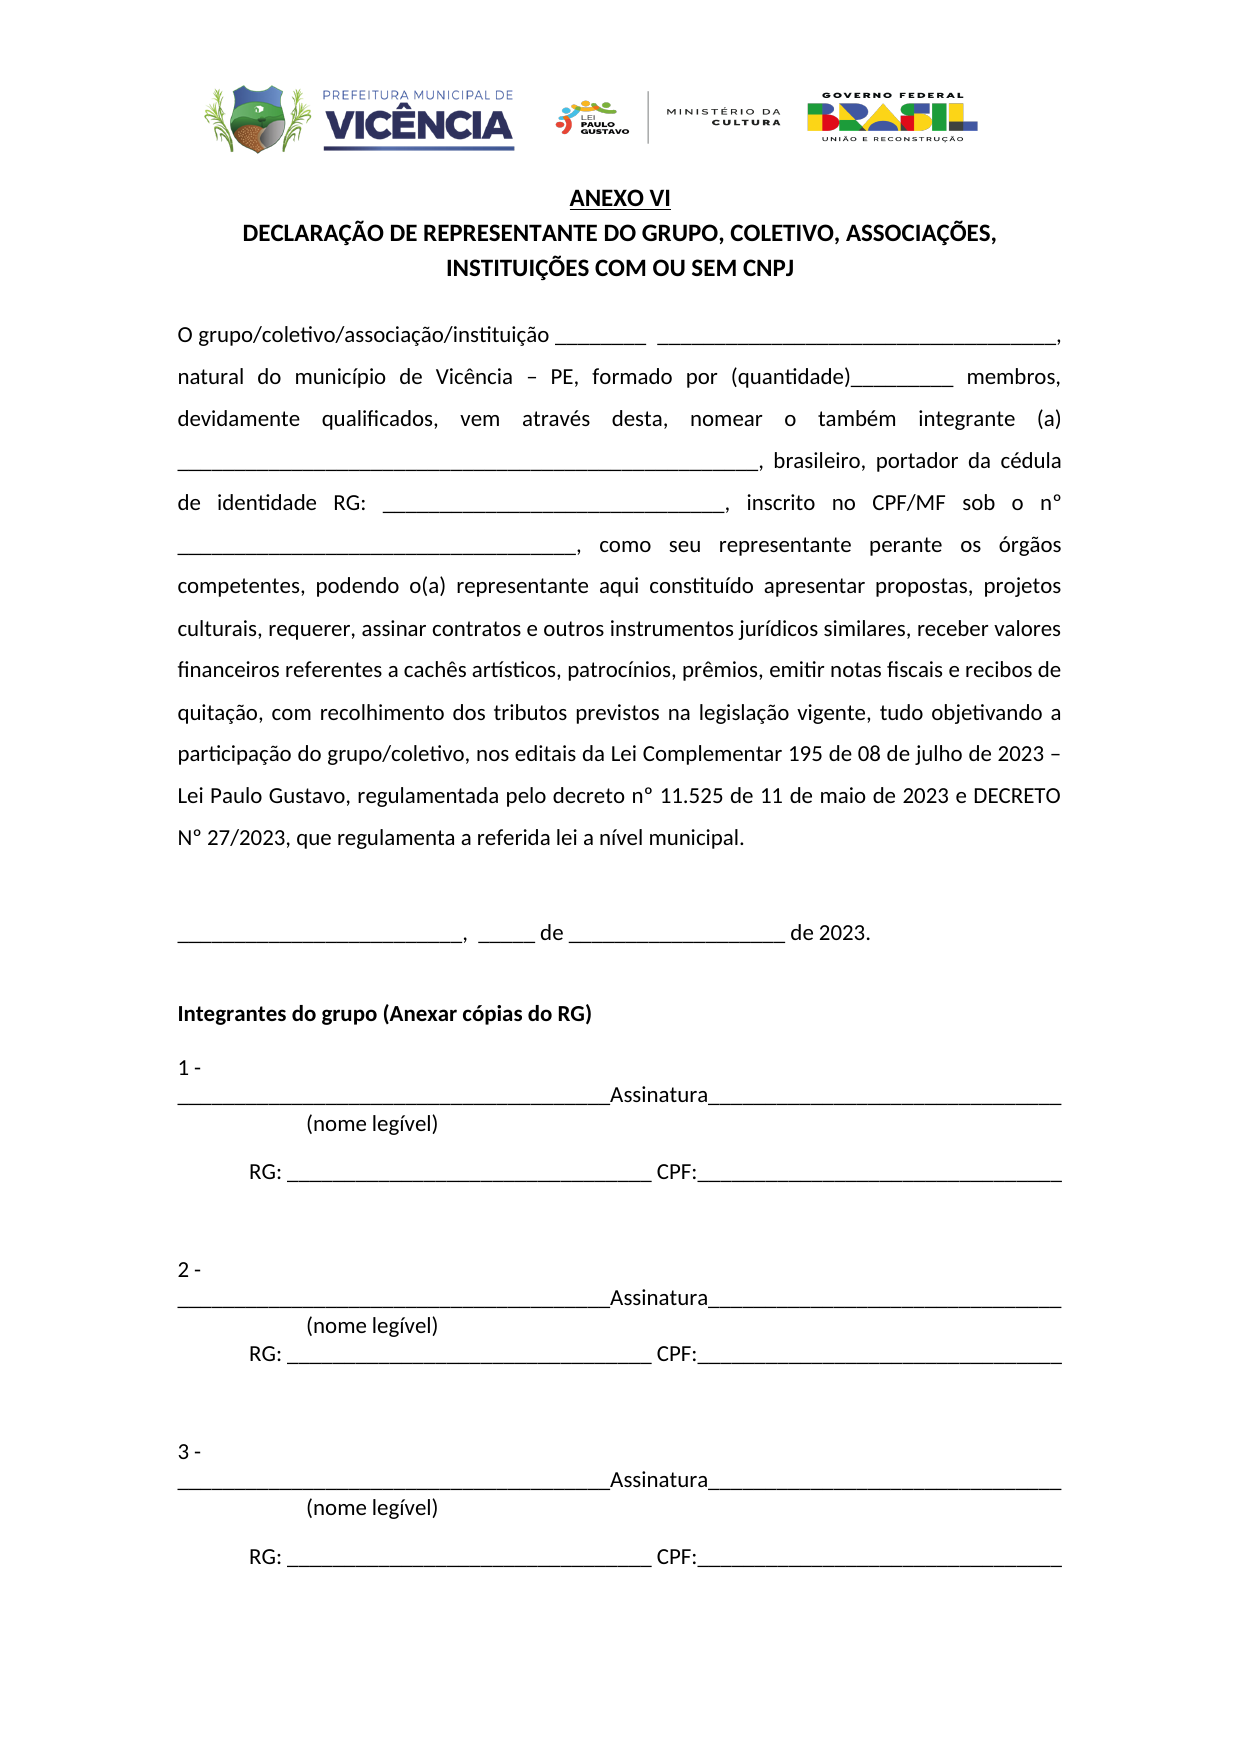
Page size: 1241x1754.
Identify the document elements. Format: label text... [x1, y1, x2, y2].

text 1 - ______________________________________Assinatura_______________________________ [177, 1053, 1063, 1109]
text RG: ________________________________ CPF:________________________________ [177, 1157, 1063, 1186]
text (nome legível) [177, 1109, 1063, 1137]
text (nome legível) [177, 1493, 1063, 1521]
text 2 - ______________________________________Assinatura_______________________________ [177, 1255, 1063, 1311]
text Integrantes do grupo (Anexar cópias do RG) [177, 999, 1063, 1028]
text 3 - ______________________________________Assinatura_______________________________ [177, 1437, 1063, 1493]
text O grupo/coletivo/associação/instituição ________ ___________________________________, natural do município de Vicência – PE, formado por (quantidade)_________ membros, devidamente qualificados, vem através desta, nomear o também integrante (a) ___________________________________________________, brasileiro, portador da cédula de identidade RG: ______________________________, inscrito no CPF/MF sob o nº ___________________________________, como seu representante perante os órgãos competentes, podendo o(a) representante aqui constituído apresentar propostas, projetos culturais, requerer, assinar contratos e outros instrumentos jurídicos similares, receber valores financeiros referentes a cachês artísticos, patrocínios, prêmios, emitir notas fiscais e recibos de quitação, com recolhimento dos tributos previstos na legislação vigente, tudo objetivando a participação do grupo/coletivo, nos editais da Lei Complementar 195 de 08 de julho de 2023 – Lei Paulo Gustavo, regulamentada pelo decreto nº 11.525 de 11 de maio de 2023 e DECRETO Nº 27/2023, que regulamenta a referida lei a nível municipal. [177, 320, 1063, 852]
picture [197, 17, 1001, 183]
text ANEXO VI [177, 183, 1063, 213]
text RG: ________________________________ CPF:________________________________ [177, 1542, 1063, 1570]
text (nome legível) [177, 1311, 1063, 1339]
text DECLARAÇÃO DE REPRESENTANTE DO GRUPO, COLETIVO, ASSOCIAÇÕES, INSTITUIÇÕES COM OU SEM CNPJ [177, 218, 1063, 283]
text _________________________, _____ de ___________________ de 2023. [177, 918, 1063, 947]
text RG: ________________________________ CPF:________________________________ [177, 1339, 1063, 1367]
